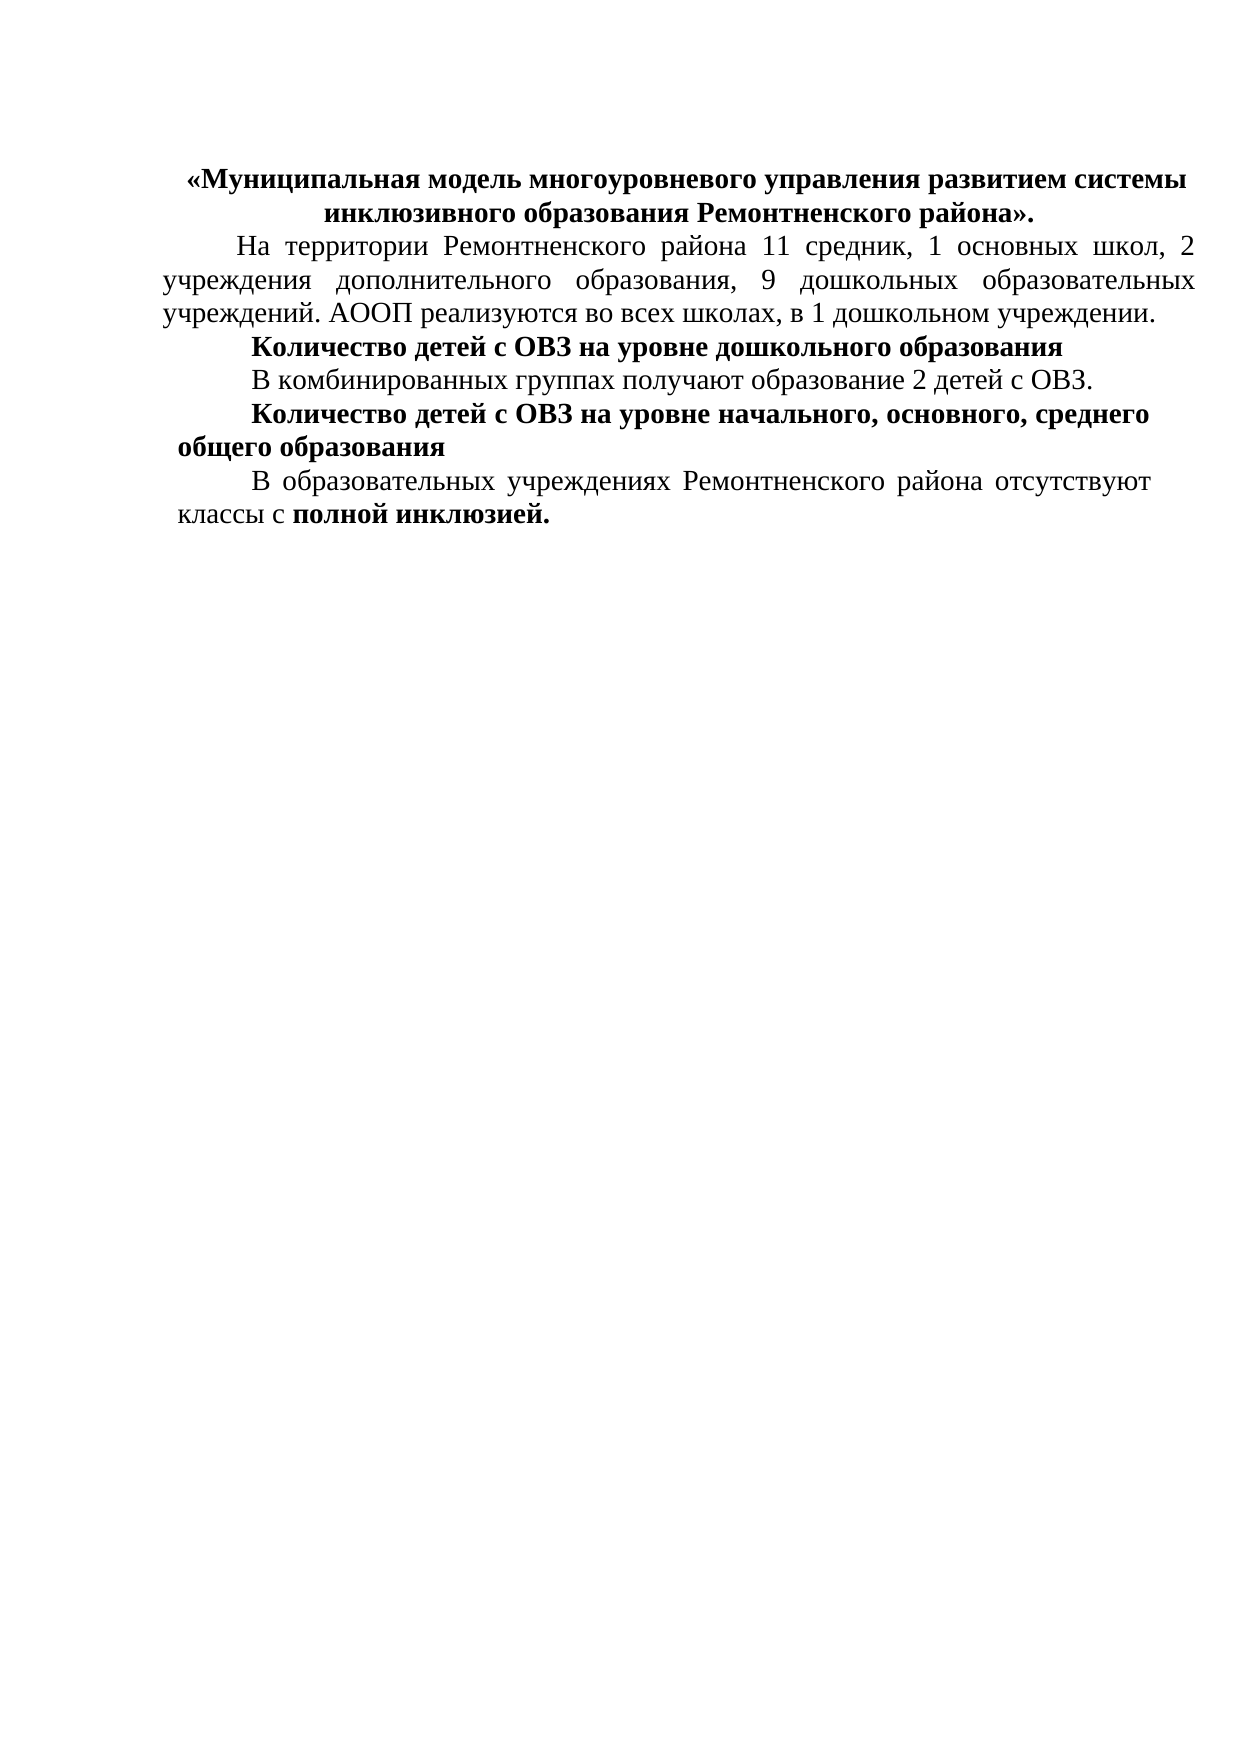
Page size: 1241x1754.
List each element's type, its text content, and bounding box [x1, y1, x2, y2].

text «Муниципальная модель многоуровневого управления развитием системы [177, 161, 1196, 195]
subtitle Количество детей с ОВЗ на уровне начального, основного, среднего общего образования [177, 396, 1151, 463]
text инклюзивного образования Ремонтненского района». [162, 195, 1196, 228]
text В комбинированных группах получают образование 2 детей с ОВЗ. [177, 362, 1152, 396]
text В образовательных учреждениях Ремонтненского района отсутствуют классы с полной инклюзией. [177, 463, 1152, 530]
text На территории Ремонтненского района 11 средник, 1 основных школ, 2 учреждения дополнительного образования, 9 дошкольных образовательных учреждений. АООП реализуются во всех школах, в 1 дошкольном учреждении. [162, 228, 1196, 329]
subtitle Количество детей с ОВЗ на уровне дошкольного образования [251, 329, 1196, 362]
